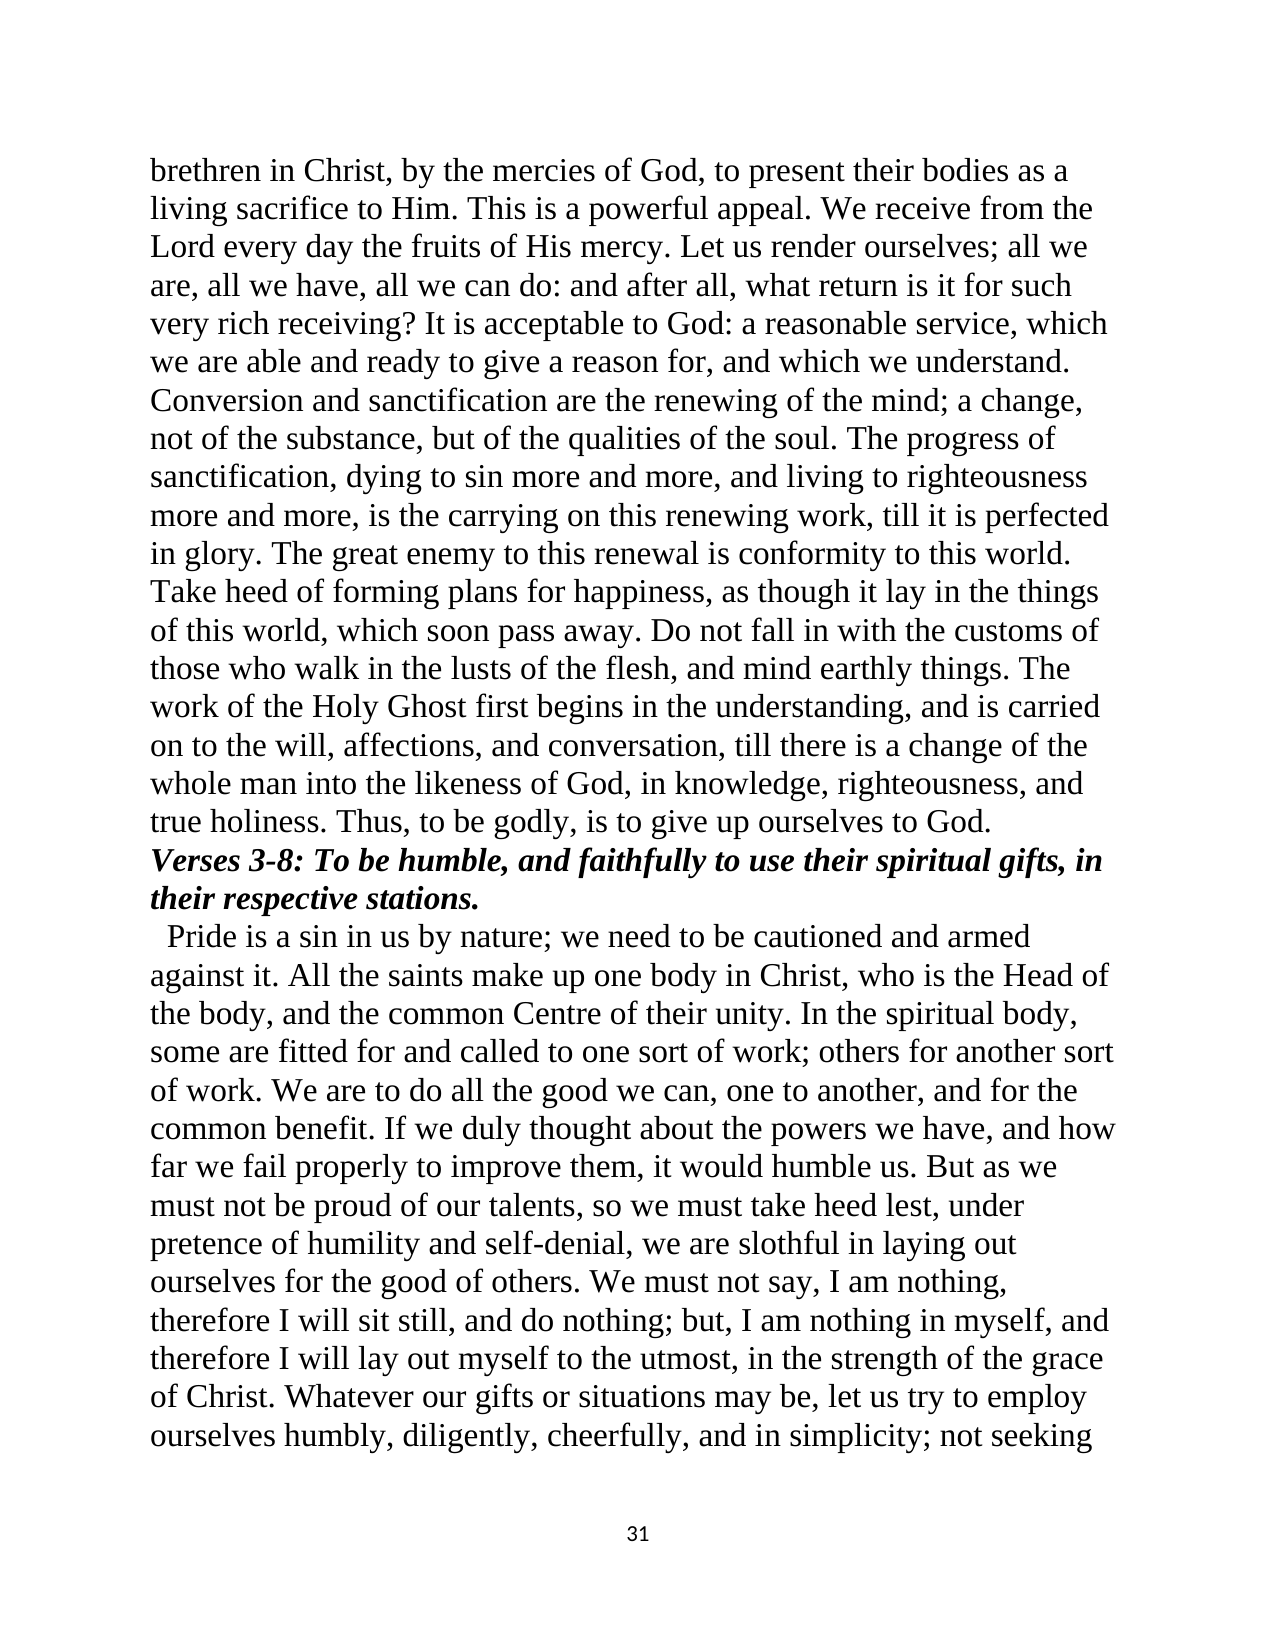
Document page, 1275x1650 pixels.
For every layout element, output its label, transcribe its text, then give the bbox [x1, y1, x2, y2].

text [150, 150, 1125, 840]
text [150, 917, 1125, 1453]
text Verses 3-8: To be humble, and faithfully to use their spiritual gifts, in their respective stations. [150, 840, 1125, 917]
